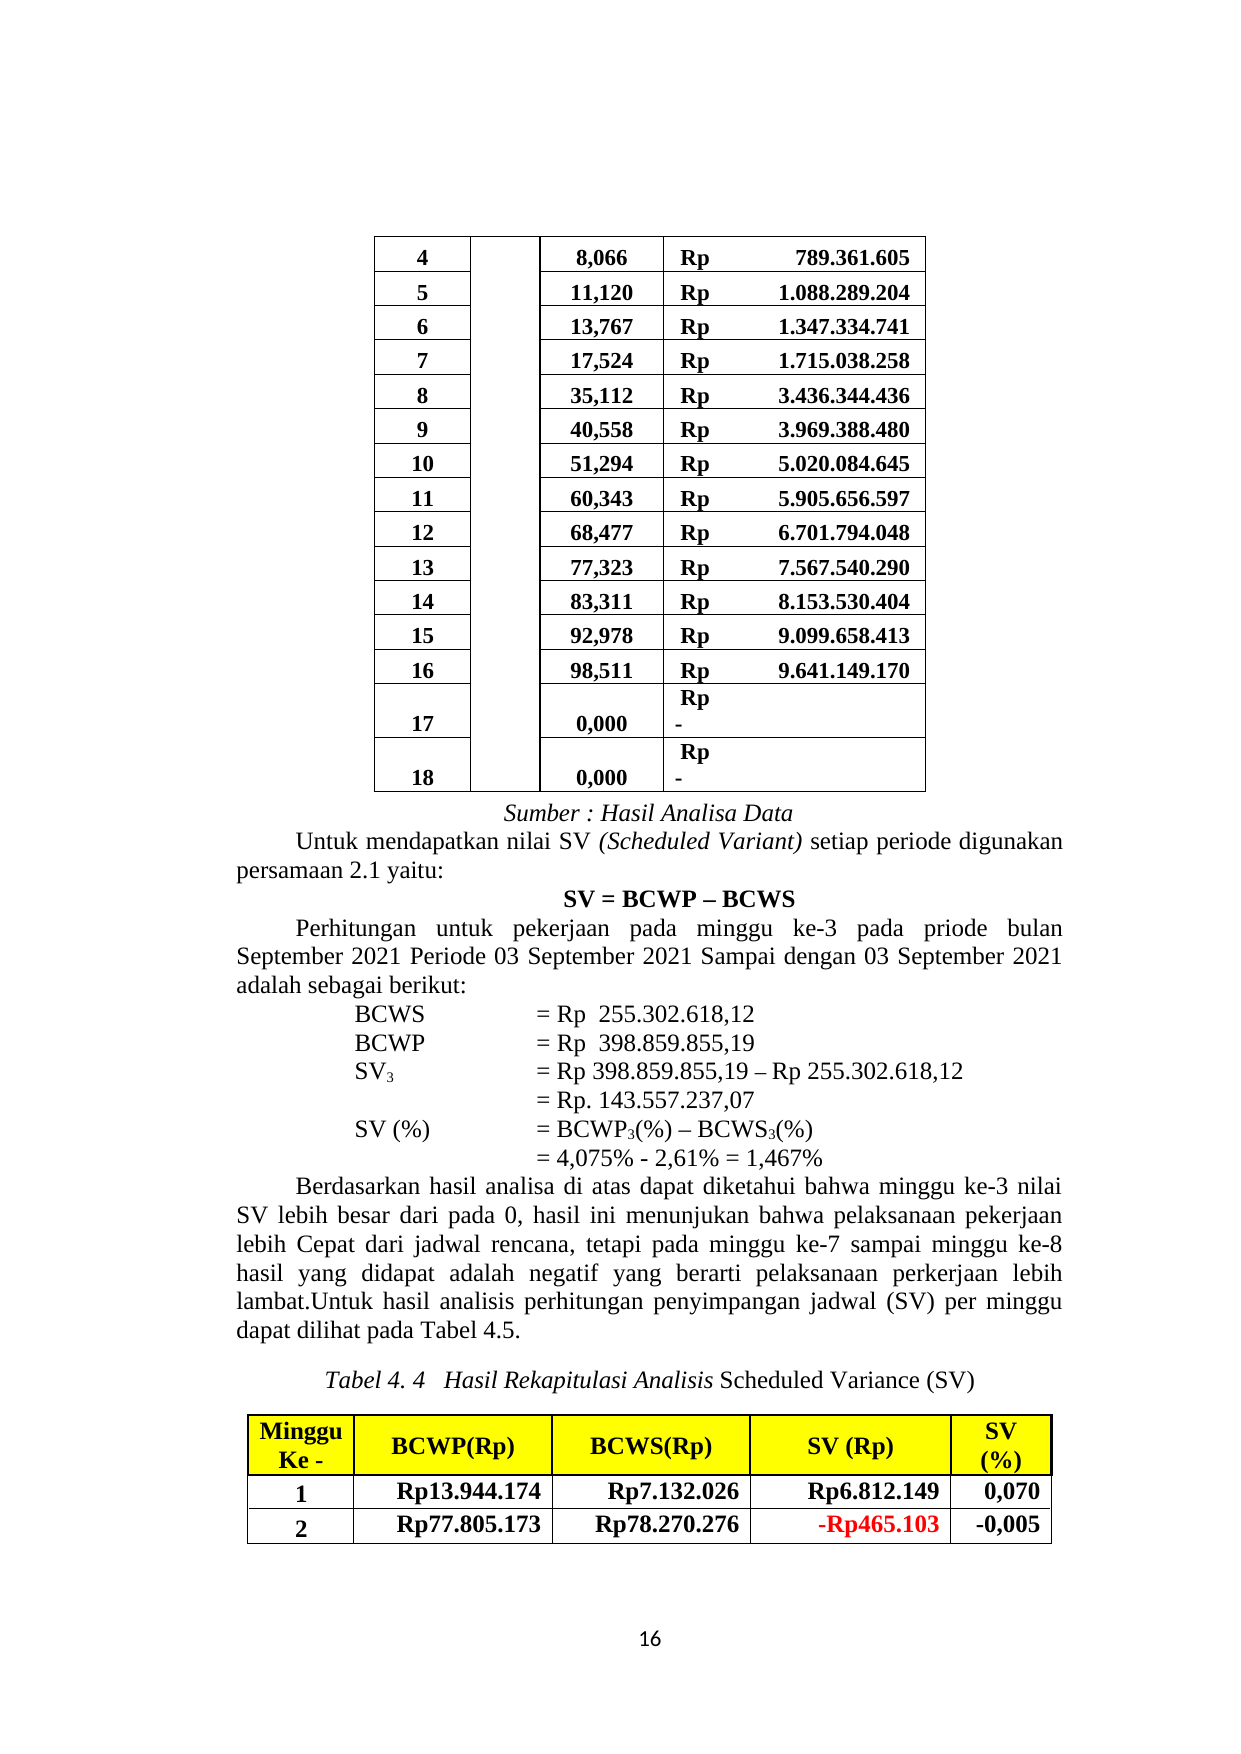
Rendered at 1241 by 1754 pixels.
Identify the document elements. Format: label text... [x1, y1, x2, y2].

list SV (%) = BCWP3(%) – BCWS3(%) [354, 1114, 1063, 1143]
table_cell 2 [248, 1508, 353, 1543]
table_cell Rp77.805.173 [354, 1509, 552, 1543]
table_cell 1 [248, 1476, 353, 1508]
table_cell 12 [375, 512, 470, 546]
table_cell -0,005 [951, 1508, 1051, 1543]
table_cell Rp 1.088.289.204 [664, 272, 925, 305]
table_cell 7 [375, 340, 470, 374]
table_cell 9 [375, 409, 470, 442]
table_header SV (%) [952, 1416, 1050, 1474]
table_header Minggu Ke - [249, 1416, 353, 1474]
table_cell 10 [375, 444, 470, 477]
table_cell 4 [375, 237, 470, 271]
table_cell 11 [375, 478, 470, 511]
table_cell Rp 9.099.658.413 [664, 615, 925, 649]
table_cell 13,767 [541, 306, 663, 339]
list Untuk mendapatkan nilai SV (Scheduled Variant) setiap periode digunakan persamaan 2.1 yaitu: [236, 826, 1063, 884]
table_cell 0,000 [541, 738, 663, 791]
table_cell 17 [375, 684, 470, 737]
table_cell 0,000 [541, 684, 663, 737]
list SV3 = Rp 398.859.855,19 – Rp 255.302.618,12 [354, 1056, 1063, 1085]
table_cell 11,120 [541, 272, 663, 305]
table_cell 77,323 [541, 547, 663, 580]
table_cell Rp 1.347.334.741 [664, 306, 925, 339]
table_cell Rp 7.567.540.290 [664, 547, 925, 580]
table_cell Rp 6.701.794.048 [664, 512, 925, 546]
list SV = BCWP – BCWS [236, 884, 1063, 913]
table_cell 5 [375, 272, 470, 305]
table_cell Rp6.812.149 [751, 1476, 950, 1508]
table_cell Rp7.132.026 [553, 1476, 750, 1508]
table_cell 15 [375, 615, 470, 649]
table_cell 16 [375, 650, 470, 683]
table_cell Rp 5.020.084.645 [664, 444, 925, 477]
list = 4,075% - 2,61% = 1,467% [354, 1143, 1063, 1171]
table_cell Rp 5.905.656.597 [664, 478, 925, 511]
list = Rp. 143.557.237,07 [354, 1085, 1063, 1114]
table_cell 13 [375, 547, 470, 580]
list Berdasarkan hasil analisa di atas dapat diketahui bahwa minggu ke-3 nilai SV lebih besar dari pada 0, hasil ini menunjukan bahwa pelaksanaan pekerjaan lebih Cepat dari jadwal rencana, tetapi pada minggu ke-7 sampai minggu ke-8 hasil yang didapat adalah negatif yang berarti pelaksanaan perkerjaan lebih lambat.Untuk hasil analisis perhitungan penyimpangan jadwal (SV) per minggu dapat dilihat pada Tabel 4.5. [236, 1171, 1063, 1344]
table_cell 92,978 [541, 615, 663, 649]
table_cell Rp 3.969.388.480 [664, 409, 925, 442]
list BCWS = Rp 255.302.618,12 [354, 999, 1063, 1028]
table_cell Rp - [664, 738, 925, 791]
table_cell Rp 1.715.038.258 [664, 340, 925, 374]
table_cell 98,511 [541, 650, 663, 683]
table_cell 40,558 [541, 409, 663, 442]
table_cell 18 [375, 738, 470, 791]
table_header BCWP(Rp) [355, 1416, 551, 1474]
table_cell -Rp465.103 [751, 1509, 950, 1543]
table_cell 51,294 [541, 444, 663, 477]
list BCWP = Rp 398.859.855,19 [354, 1028, 1063, 1056]
table_cell 83,311 [541, 581, 663, 614]
text Tabel 4. 4 Hasil Rekapitulasi Analisis Scheduled Variance (SV) [236, 1365, 1063, 1393]
table_cell 8,066 [541, 237, 663, 271]
table_cell 68,477 [541, 512, 663, 546]
table_cell 17,524 [541, 340, 663, 374]
table_cell Rp 8.153.530.404 [664, 581, 925, 614]
table_cell 8 [375, 375, 470, 408]
table_header BCWS(Rp) [553, 1416, 749, 1474]
table_cell 14 [375, 581, 470, 614]
table_cell 0,070 [951, 1476, 1051, 1508]
table_cell 35,112 [541, 375, 663, 408]
table_cell 60,343 [541, 478, 663, 511]
table_cell Rp 3.436.344.436 [664, 375, 925, 408]
list Perhitungan untuk pekerjaan pada minggu ke-3 pada priode bulan September 2021 Periode 03 September 2021 Sampai dengan 03 September 2021 adalah sebagai berikut: [236, 913, 1063, 999]
table_cell Rp 789.361.605 [664, 237, 925, 271]
list Sumber : Hasil Analisa Data [236, 798, 1063, 826]
table_cell Rp - [664, 684, 925, 737]
table_cell Rp 9.641.149.170 [664, 650, 925, 683]
table_header SV (Rp) [751, 1416, 950, 1474]
table_cell Rp78.270.276 [553, 1509, 750, 1543]
table_cell Rp13.944.174 [354, 1476, 552, 1508]
table_cell 6 [375, 306, 470, 339]
